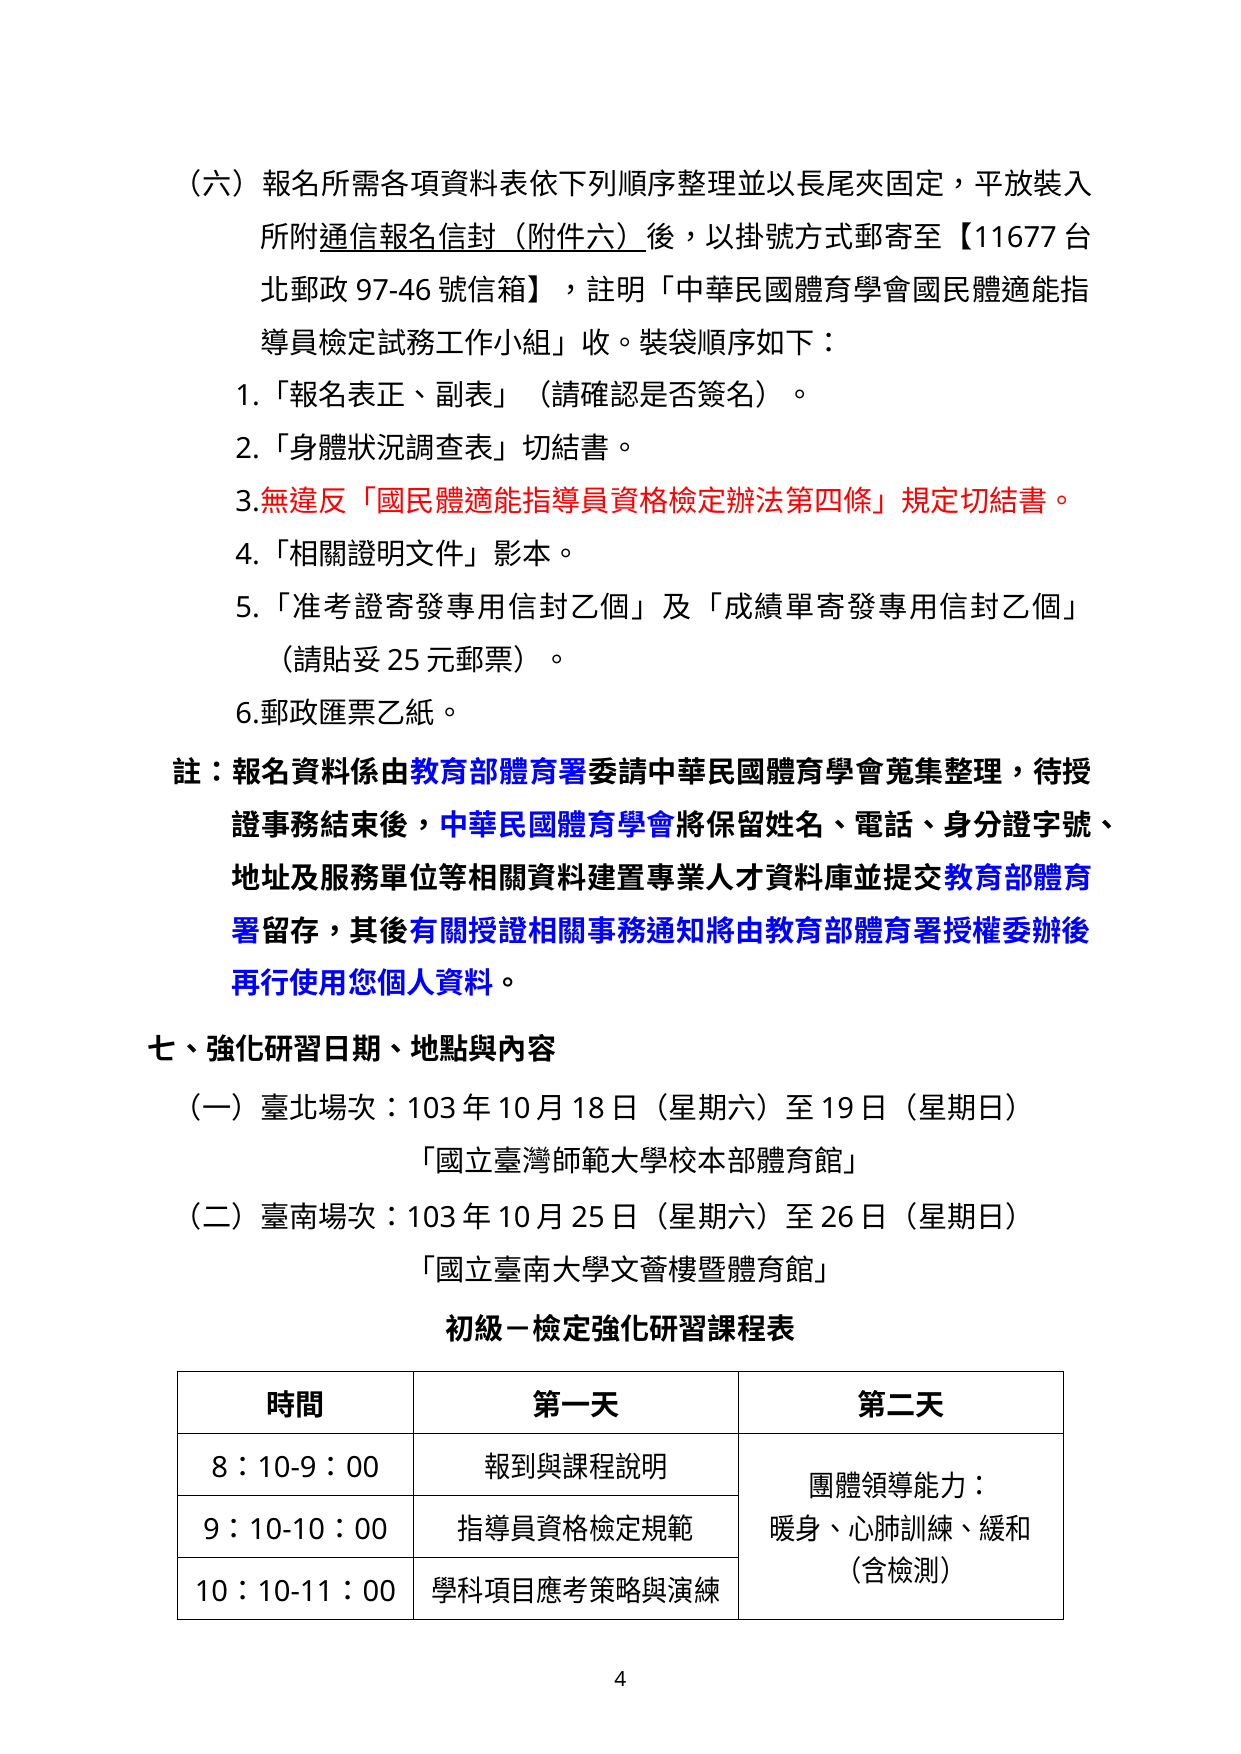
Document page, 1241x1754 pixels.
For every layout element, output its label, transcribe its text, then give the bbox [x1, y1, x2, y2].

text 6.郵政匯票乙紙。 [235, 689, 1092, 732]
text （六）報名所需各項資料表依下列順序整理並以長尾夾固定，平放裝入所附通信報名信封（附件六）後，以掛號方式郵寄至【11677台北郵政97-46號信箱】，註明「中華民國體育學會國民體適能指導員檢定試務工作小組」收。裝袋順序如下： [173, 161, 1092, 361]
text 「國立臺灣師範大學校本部體育館」 [173, 1137, 1092, 1179]
text 2.「身體狀況調查表」切結書。 [235, 425, 1092, 467]
text 註：報名資料係由教育部體育署委請中華民國體育學會蒐集整理，待授證事務結束後，中華民國體育學會將保留姓名、電話、身分證字號、地址及服務單位等相關資料建置專業人才資料庫並提交教育部體育署留存，其後有關授證相關事務通知將由教育部體育署授權委辦後再行使用您個人資料。 [173, 749, 1092, 1002]
table_header 第二天 [739, 1372, 1063, 1433]
table_cell 9：10-10：00 [178, 1496, 413, 1557]
table_header 時間 [178, 1372, 413, 1433]
text 1.「報名表正、副表」（請確認是否簽名）。 [235, 372, 1092, 414]
table_cell 報到與課程說明 [414, 1434, 738, 1495]
text 4.「相關證明文件」影本。 [235, 531, 1092, 573]
table_cell 團體領導能力： 暖身、心肺訓練、緩和 （含檢測） [739, 1434, 1063, 1619]
text 「國立臺南大學文薈樓暨體育館」 [173, 1247, 1092, 1289]
table_cell 8：10-9：00 [178, 1434, 413, 1495]
text 5.「准考證寄發專用信封乙個」及「成績單寄發專用信封乙個」（請貼妥25元郵票）。 [235, 584, 1092, 679]
text 3.無違反「國民體適能指導員資格檢定辦法第四條」規定切結書。 [235, 478, 1092, 520]
table_cell 10：10-11：00 [178, 1558, 413, 1619]
text 七、強化研習日期、地點與內容 [148, 1025, 1092, 1067]
table_cell 指導員資格檢定規範 [414, 1496, 738, 1557]
text 初級－檢定強化研習課程表 [148, 1306, 1092, 1348]
table_header 第一天 [414, 1372, 738, 1433]
text （一）臺北場次：103年10月18日（星期六）至19日（星期日） [173, 1084, 1092, 1127]
text （二）臺南場次：103年10月25日（星期六）至26日（星期日） [173, 1194, 1092, 1236]
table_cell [414, 1558, 738, 1619]
